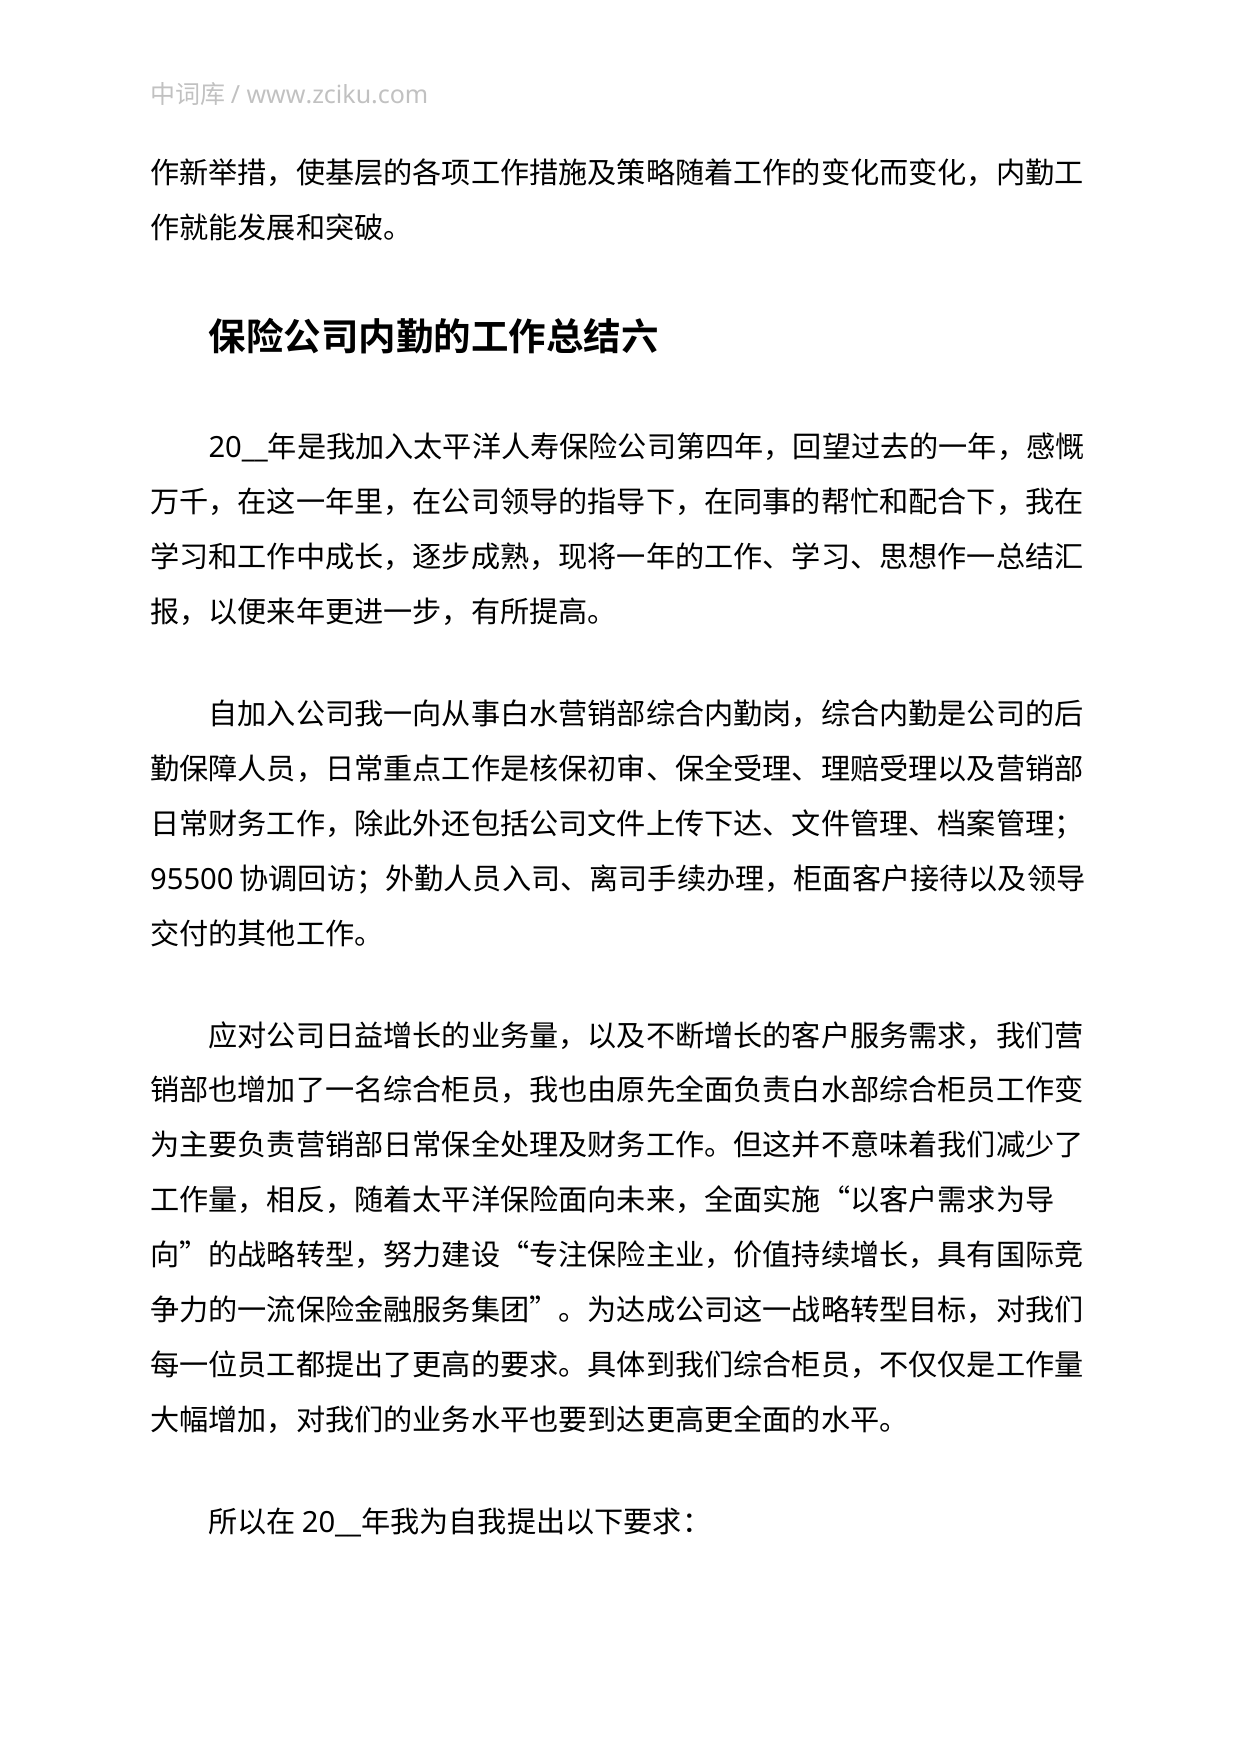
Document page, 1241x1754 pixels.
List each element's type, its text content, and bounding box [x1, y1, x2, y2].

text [150, 150, 1090, 247]
text 20__年是我加入太平洋人寿保险公司第四年，回望过去的一年，感慨万千，在这一年里，在公司领导的指导下，在同事的帮忙和配合下，我在学习和工作中成长，逐步成熟，现将一年的工作、学习、思想作一总结汇报，以便来年更进一步，有所提高。 [150, 424, 1090, 631]
text 保险公司内勤的工作总结六 [150, 307, 1090, 361]
text 应对公司日益增长的业务量，以及不断增长的客户服务需求，我们营销部也增加了一名综合柜员，我也由原先全面负责白水部综合柜员工作变为主要负责营销部日常保全处理及财务工作。但这并不意味着我们减少了工作量，相反，随着太平洋保险面向未来，全面实施“以客户需求为导向”的战略转型，努力建设“专注保险主业，价值持续增长，具有国际竞争力的一流保险金融服务集团”。为达成公司这一战略转型目标，对我们每一位员工都提出了更高的要求。具体到我们综合柜员，不仅仅是工作量大幅增加，对我们的业务水平也要到达更高更全面的水平。 [150, 1012, 1090, 1439]
text 所以在20__年我为自我提出以下要求： [150, 1498, 1090, 1541]
text 自加入公司我一向从事白水营销部综合内勤岗，综合内勤是公司的后勤保障人员，日常重点工作是核保初审、保全受理、理赔受理以及营销部日常财务工作，除此外还包括公司文件上传下达、文件管理、档案管理；95500协调回访；外勤人员入司、离司手续办理，柜面客户接待以及领导交付的其他工作。 [150, 691, 1090, 953]
